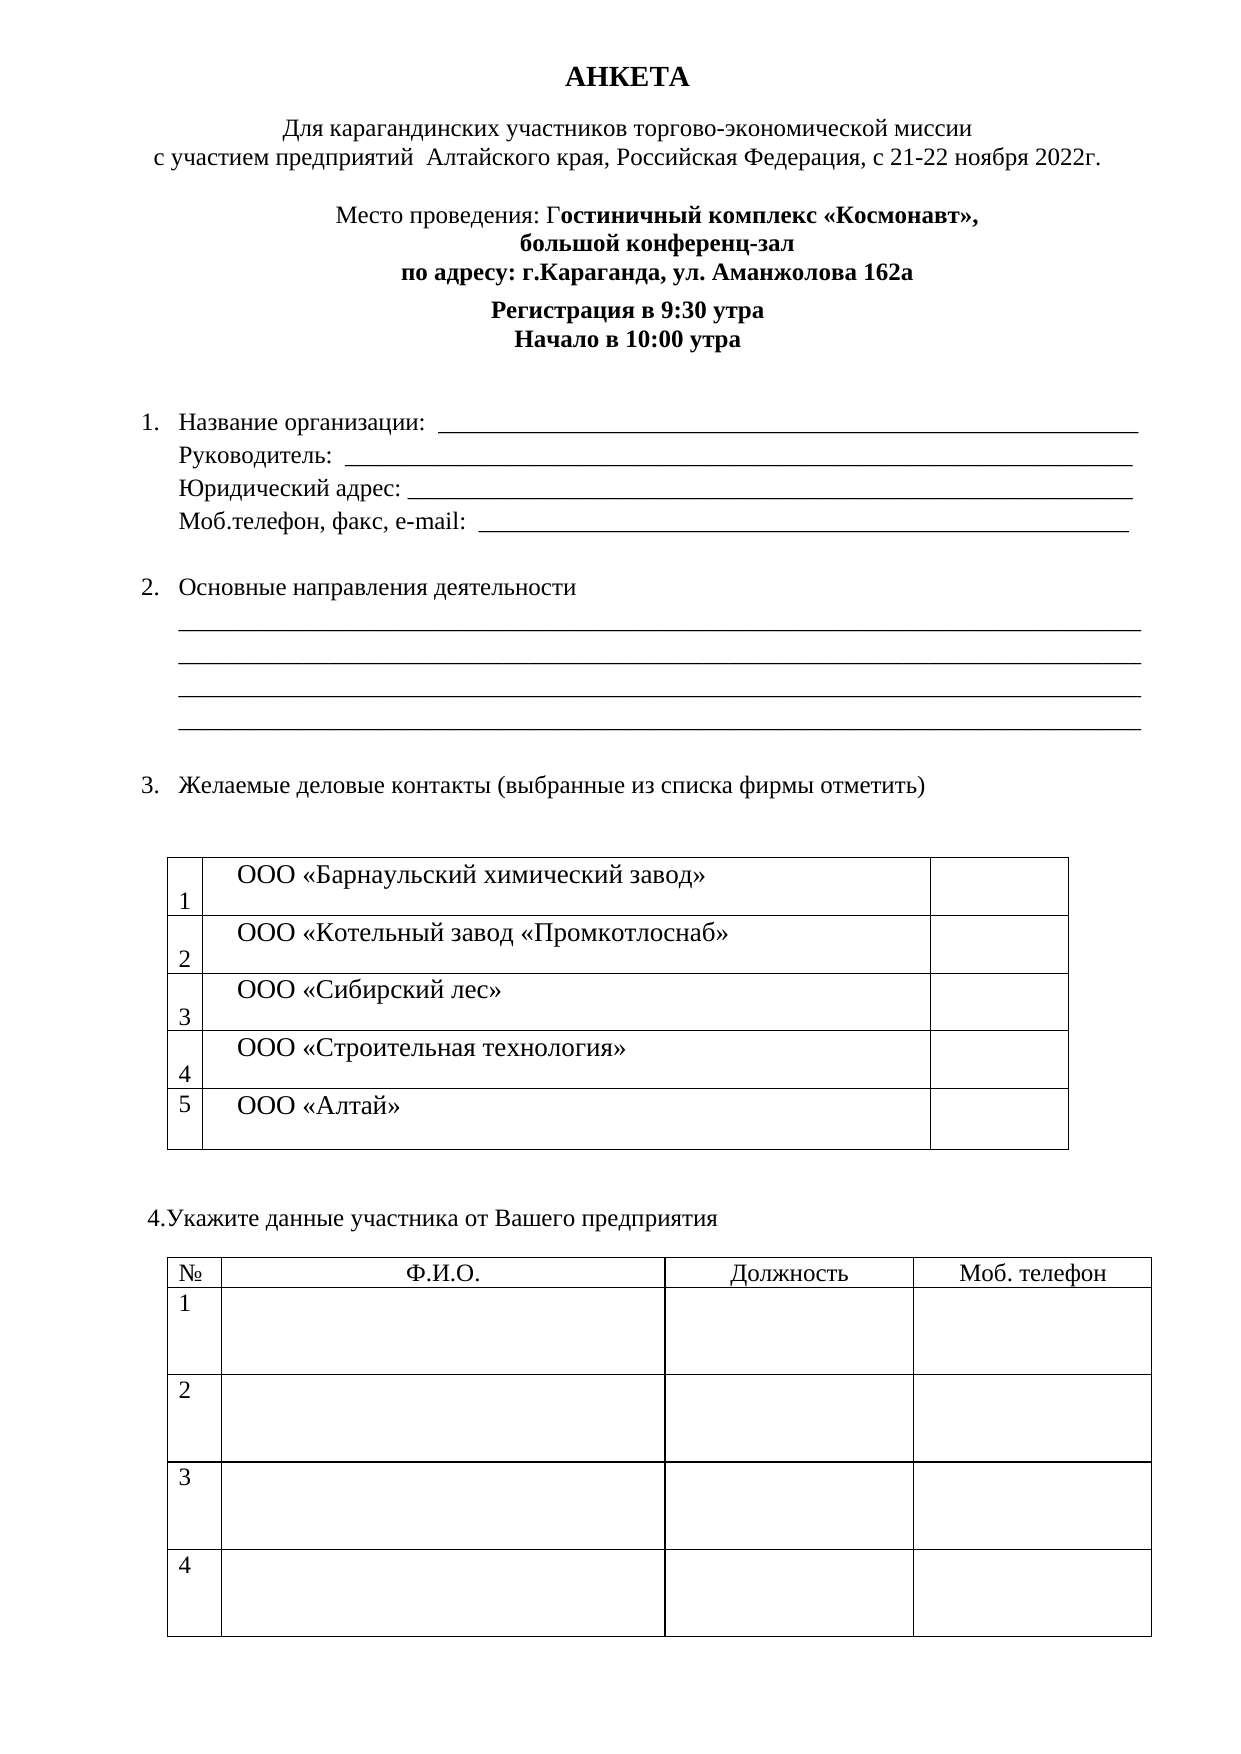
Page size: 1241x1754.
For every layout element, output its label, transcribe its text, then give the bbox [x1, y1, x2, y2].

table_header Ф.И.О. [222, 1258, 664, 1287]
table_cell [914, 1550, 1151, 1636]
table_cell ООО «Сибирский лес» [203, 974, 930, 1030]
table_cell 4 [168, 1031, 202, 1088]
list Руководитель: _______________________________________________________________ [178, 440, 1152, 469]
text Место проведения: Гостиничный комплекс «Космонавт», [103, 200, 1152, 228]
text Регистрация в 9:30 утра [103, 296, 1152, 324]
table_header ООО «Барнаульский химический завод» [203, 858, 930, 915]
table_cell 2 [168, 916, 202, 973]
table_cell 2 [168, 1375, 221, 1461]
text Для карагандинских участников торгово-экономической миссии [103, 113, 1152, 142]
text 4.Укажите данные участника от Вашего предприятия [141, 1203, 1152, 1232]
table_cell ООО «Строительная технология» [203, 1031, 930, 1088]
list Название организации: ________________________________________________________ [141, 407, 1152, 436]
table_cell [666, 1463, 913, 1549]
table_cell ООО «Котельный завод «Промкотлоснаб» [203, 916, 930, 973]
table_cell [914, 1288, 1151, 1374]
list Основные направления деятельности [141, 572, 1152, 601]
table_header № [168, 1258, 221, 1287]
table_cell [931, 974, 1068, 1030]
table_header [931, 858, 1068, 915]
table_cell [222, 1375, 664, 1461]
table_cell [931, 1031, 1068, 1088]
table_cell [222, 1550, 664, 1636]
list Моб.телефон, факс, е-mail: ____________________________________________________ [178, 506, 1152, 535]
table_header Должность [666, 1258, 913, 1287]
list Юридический адрес: __________________________________________________________ [178, 473, 1152, 502]
table_cell 5 [168, 1089, 202, 1149]
list Желаемые деловые контакты (выбранные из списка фирмы отметить) [141, 770, 1152, 799]
text с участием предприятий Алтайского края, Российская Федерация, с 21-22 ноября 2022г. [103, 142, 1152, 171]
text Начало в 10:00 утра [103, 324, 1152, 353]
text большой конференц-зал [103, 228, 1152, 257]
table_header 1 [168, 858, 202, 915]
table_cell [914, 1375, 1151, 1461]
table_cell 3 [168, 974, 202, 1030]
table_cell [222, 1463, 664, 1549]
table_cell ООО «Алтай» [203, 1089, 930, 1149]
list ____________________________________________________________________________________________________________________________________________________________________________________________________________________________________________________________________________________________________________________ [178, 605, 1152, 733]
table_cell [931, 916, 1068, 973]
table_cell [666, 1288, 913, 1374]
table_header Моб. телефон [914, 1258, 1151, 1287]
table_cell 3 [168, 1463, 221, 1549]
table_cell [666, 1550, 913, 1636]
table_cell [222, 1288, 664, 1374]
table_cell [931, 1089, 1068, 1149]
table_cell [666, 1375, 913, 1461]
text по адресу: г.Караганда, ул. Аманжолова 162а [103, 257, 1152, 286]
text АНКЕТА [103, 59, 1152, 93]
table_cell [914, 1463, 1151, 1549]
table_cell 4 [168, 1550, 221, 1636]
table_cell 1 [168, 1288, 221, 1374]
